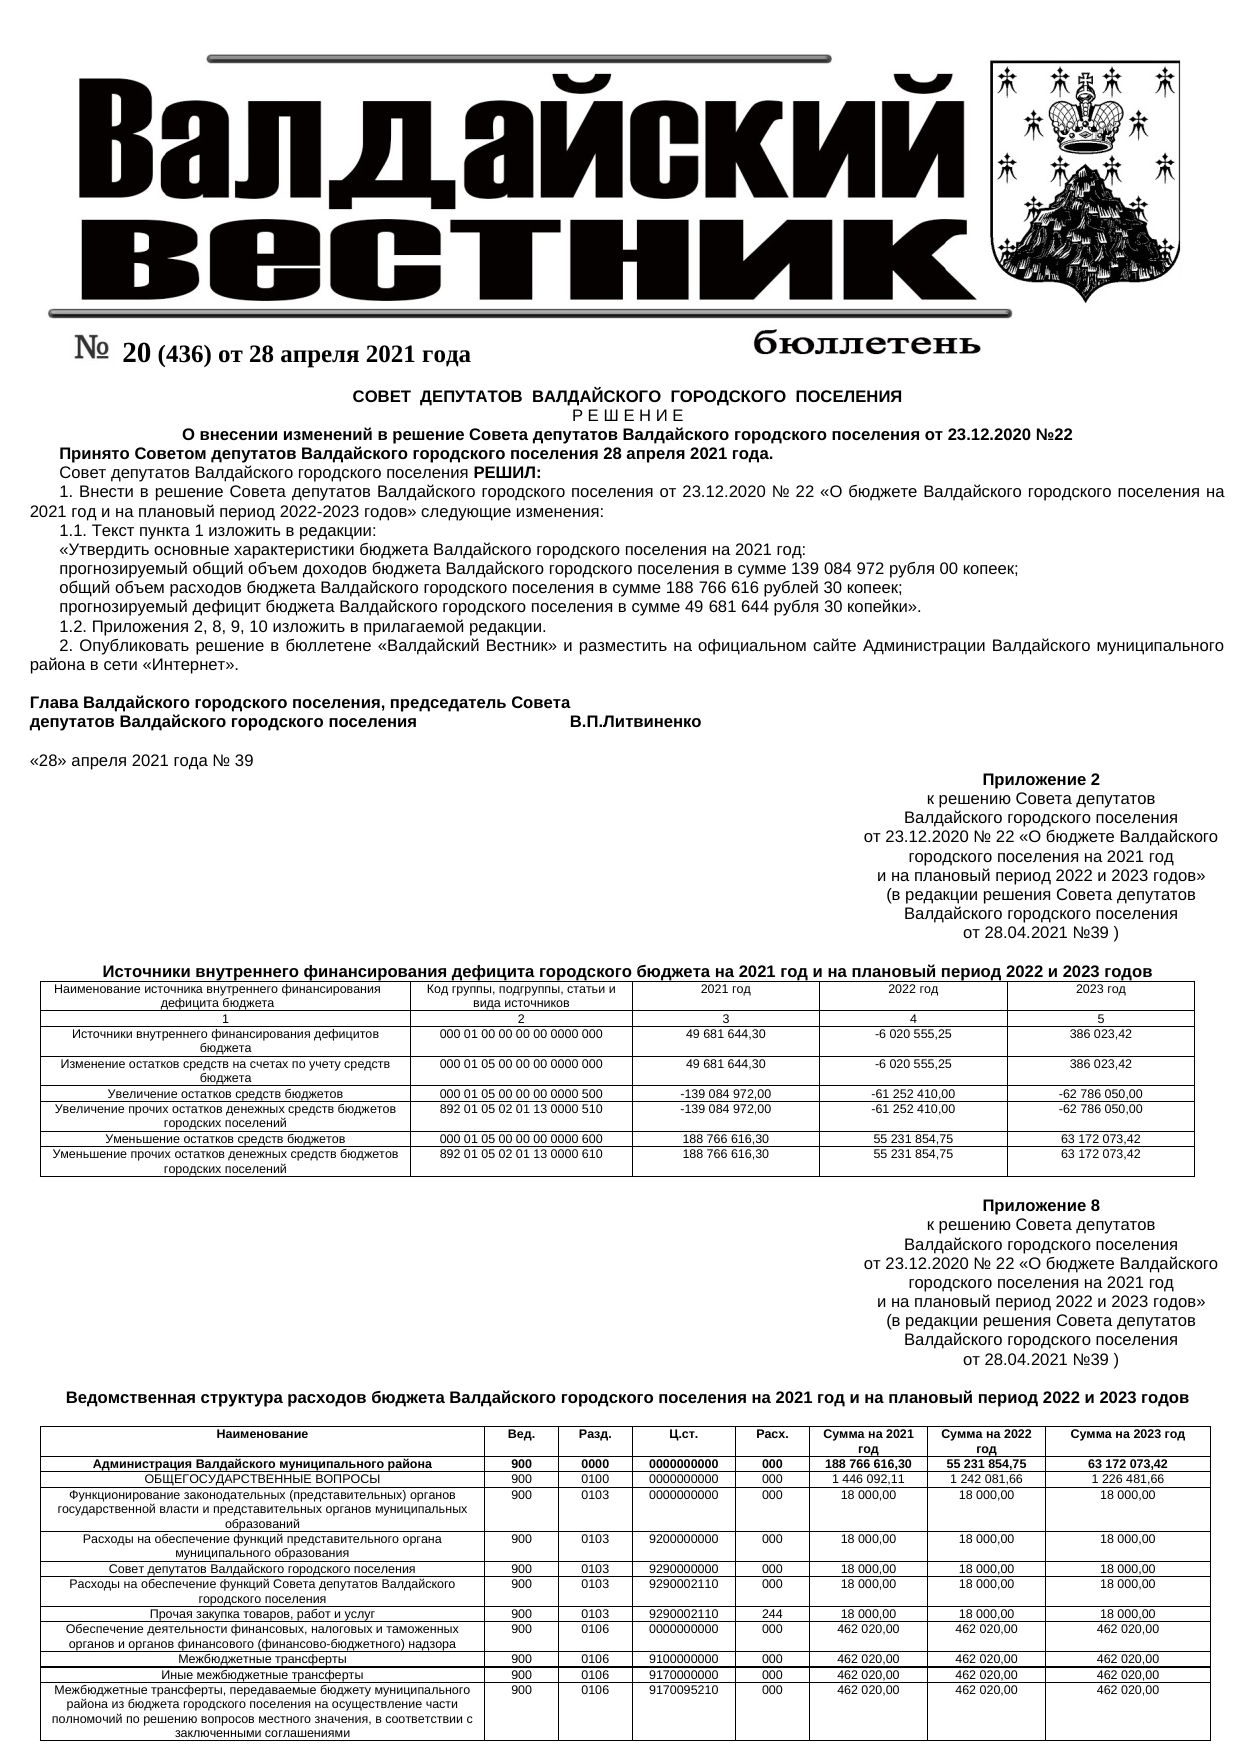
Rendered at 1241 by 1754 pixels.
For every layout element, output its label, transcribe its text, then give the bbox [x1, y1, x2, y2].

table_header Вед. [485, 1427, 558, 1456]
table_cell 900 [485, 1668, 558, 1682]
table_cell Администрация Валдайского муниципального района [41, 1457, 484, 1471]
table_cell Источники внутреннего финансирования дефицитов бюджета [41, 1027, 410, 1056]
table_cell 000 [736, 1488, 809, 1531]
text к решению Совета депутатов [856, 789, 1226, 808]
table_cell 386 023,42 [1008, 1057, 1194, 1085]
text Приложение 2 [856, 770, 1226, 789]
table_cell 63 172 073,42 [1046, 1457, 1210, 1471]
table_cell 892 01 05 02 01 13 0000 610 [411, 1147, 632, 1176]
text 2. Опубликовать решение в бюллетене «Валдайский Вестник» и разместить на официальном сайте Администрации Валдайского муниципального района в сети «Интернет». [29, 636, 1226, 674]
text общий объем расходов бюджета Валдайского городского поселения в сумме 188 766 616 рублей 30 копеек; [29, 578, 1226, 597]
table_cell 0106 [559, 1622, 632, 1651]
text от 28.04.2021 №39 ) [856, 923, 1226, 942]
table_cell 000 [736, 1472, 809, 1487]
text Валдайского городского поселения [856, 904, 1226, 923]
table_cell 1 446 092,11 [810, 1472, 927, 1487]
table_cell 18 000,00 [928, 1607, 1045, 1621]
table_cell 18 000,00 [1046, 1488, 1210, 1531]
text и на плановый период 2022 и 2023 годов» [856, 866, 1226, 885]
table_cell 900 [485, 1488, 558, 1531]
table_cell 900 [485, 1577, 558, 1606]
table_cell 63 172 073,42 [1008, 1147, 1194, 1176]
table_cell 000 01 05 00 00 00 0000 600 [411, 1132, 632, 1146]
text городского поселения на 2021 год [856, 1273, 1226, 1292]
table_cell 000 01 00 00 00 00 0000 000 [411, 1027, 632, 1056]
table_cell 000 01 05 00 00 00 0000 500 [411, 1086, 632, 1101]
table_cell 0103 [559, 1488, 632, 1531]
table_cell 9100000000 [633, 1652, 735, 1666]
table_cell 462 020,00 [928, 1683, 1045, 1740]
text О внесении изменений в решение Совета депутатов Валдайского городского поселения от 23.12.2020 №22 [29, 425, 1226, 444]
table_cell 18 000,00 [928, 1562, 1045, 1576]
table_cell 244 [736, 1607, 809, 1621]
text от 28.04.2021 №39 ) [856, 1349, 1226, 1368]
table_cell 0000 [559, 1457, 632, 1471]
table_header Сумма на 2021 год [810, 1427, 927, 1456]
text Валдайского городского поселения [856, 1330, 1226, 1349]
table_cell 0000000000 [633, 1488, 735, 1531]
table_cell 0103 [559, 1607, 632, 1621]
table_cell 462 020,00 [928, 1652, 1045, 1666]
table_cell Изменение остатков средств на счетах по учету средств бюджета [41, 1057, 410, 1085]
table_cell 462 020,00 [1046, 1652, 1210, 1666]
table_cell 5 [1008, 1011, 1194, 1026]
text Принято Советом депутатов Валдайского городского поселения 28 апреля 2021 года. [29, 444, 1226, 463]
text Валдайского городского поселения [856, 1234, 1226, 1253]
text 1.1. Текст пункта 1 изложить в редакции: [29, 521, 1226, 540]
table_cell 18 000,00 [810, 1562, 927, 1576]
text городского поселения на 2021 год [856, 846, 1226, 866]
table_cell 0103 [559, 1577, 632, 1606]
table_cell 2 [411, 1011, 632, 1026]
table_cell 9170000000 [633, 1668, 735, 1682]
table_cell Межбюджетные трансферты, передаваемые бюджету муниципального района из бюджета городского поселения на осуществление части полномочий по решению вопросов местного значения, в соответствии с заключенными соглашениями [41, 1683, 484, 1740]
text (в редакции решения Совета депутатов [856, 1311, 1226, 1330]
text прогнозируемый общий объем доходов бюджета Валдайского городского поселения в сумме 139 084 972 рубля 00 копеек; [29, 559, 1226, 578]
table_cell 4 [820, 1011, 1007, 1026]
table_cell 462 020,00 [810, 1652, 927, 1666]
table_cell 0000000000 [633, 1472, 735, 1487]
text «Утвердить основные характеристики бюджета Валдайского городского поселения на 2021 год: [29, 540, 1226, 559]
table_cell 462 020,00 [1046, 1668, 1210, 1682]
table_cell 3 [633, 1011, 819, 1026]
table_cell 462 020,00 [928, 1668, 1045, 1682]
text Р Е Ш Е Н И Е [29, 406, 1226, 425]
table_header Разд. [559, 1427, 632, 1456]
table_header Сумма на 2022 год [928, 1427, 1045, 1456]
text 1. Внести в решение Совета депутатов Валдайского городского поселения от 23.12.2020 № 22 «О бюджете Валдайского городского поселения на 2021 год и на плановый период 2022-2023 годов» следующие изменения: [29, 482, 1226, 521]
table_cell -62 786 050,00 [1008, 1102, 1194, 1131]
table_cell 0100 [559, 1472, 632, 1487]
table_cell -6 020 555,25 [820, 1057, 1007, 1085]
table_cell 1 226 481,66 [1046, 1472, 1210, 1487]
table_cell 000 [736, 1532, 809, 1561]
text депутатов Валдайского городского поселения В.П.Литвиненко [29, 712, 1226, 731]
table_cell 18 000,00 [810, 1607, 927, 1621]
table_cell 462 020,00 [1046, 1683, 1210, 1740]
table_cell 900 [485, 1622, 558, 1651]
table_cell -139 084 972,00 [633, 1102, 819, 1131]
table_cell 9200000000 [633, 1532, 735, 1561]
table_cell Прочая закупка товаров, работ и услуг [41, 1607, 484, 1621]
table_cell 000 [736, 1457, 809, 1471]
table_cell 18 000,00 [1046, 1607, 1210, 1621]
table_cell 1 [41, 1011, 410, 1026]
table_header Наименование источника внутреннего финансирования дефицита бюджета [41, 982, 410, 1010]
text от 23.12.2020 № 22 «О бюджете Валдайского [856, 827, 1226, 846]
table_cell Межбюджетные трансферты [41, 1652, 484, 1666]
table_header Сумма на 2023 год [1046, 1427, 1210, 1456]
table_cell 900 [485, 1472, 558, 1487]
table_cell 18 000,00 [1046, 1532, 1210, 1561]
table_cell Расходы на обеспечение функций представительного органа муниципального образования [41, 1532, 484, 1561]
table_cell -139 084 972,00 [633, 1086, 819, 1101]
table_cell 0000000000 [633, 1622, 735, 1651]
table_cell -61 252 410,00 [820, 1086, 1007, 1101]
table_cell 000 [736, 1683, 809, 1740]
text прогнозируемый дефицит бюджета Валдайского городского поселения в сумме 49 681 644 рубля 30 копейки». [29, 597, 1226, 616]
table_cell 49 681 644,30 [633, 1057, 819, 1085]
table_cell 18 000,00 [928, 1488, 1045, 1531]
table_cell 9170095210 [633, 1683, 735, 1740]
text Ведомственная структура расходов бюджета Валдайского городского поселения на 2021 год и на плановый период 2022 и 2023 годов [29, 1388, 1226, 1407]
table_cell 18 000,00 [928, 1577, 1045, 1606]
table_cell 462 020,00 [1046, 1622, 1210, 1651]
table_cell 0106 [559, 1668, 632, 1682]
table_cell Увеличение прочих остатков денежных средств бюджетов городских поселений [41, 1102, 410, 1131]
table_cell 462 020,00 [810, 1622, 927, 1651]
table_cell 0106 [559, 1652, 632, 1666]
table_cell 000 [736, 1577, 809, 1606]
text 1.2. Приложения 2, 8, 9, 10 изложить в прилагаемой редакции. [29, 616, 1226, 636]
table_cell 000 [736, 1562, 809, 1576]
table_header 2021 год [633, 982, 819, 1010]
table_header 2022 год [820, 982, 1007, 1010]
table_header 2023 год [1008, 982, 1194, 1010]
text Глава Валдайского городского поселения, председатель Совета [29, 693, 1226, 712]
table_cell 63 172 073,42 [1008, 1132, 1194, 1146]
table_cell 0106 [559, 1683, 632, 1740]
text Валдайского городского поселения [856, 808, 1226, 827]
table_cell 18 000,00 [1046, 1562, 1210, 1576]
table_cell 18 000,00 [928, 1532, 1045, 1561]
table_cell 462 020,00 [810, 1668, 927, 1682]
table_cell 0000000000 [633, 1457, 735, 1471]
table_cell 900 [485, 1652, 558, 1666]
table_cell 18 000,00 [810, 1488, 927, 1531]
table_cell 000 [736, 1622, 809, 1651]
text к решению Совета депутатов [856, 1215, 1226, 1234]
table_cell 900 [485, 1607, 558, 1621]
table_cell 1 242 081,66 [928, 1472, 1045, 1487]
table_cell 188 766 616,30 [633, 1132, 819, 1146]
table_cell Уменьшение прочих остатков денежных средств бюджетов городских поселений [41, 1147, 410, 1176]
table_header Расх. [736, 1427, 809, 1456]
table_header Наименование [41, 1427, 484, 1456]
table_cell 462 020,00 [810, 1683, 927, 1740]
table_cell ОБЩЕГОСУДАРСТВЕННЫЕ ВОПРОСЫ [41, 1472, 484, 1487]
table_cell 55 231 854,75 [820, 1132, 1007, 1146]
table_cell 900 [485, 1532, 558, 1561]
table_cell 18 000,00 [810, 1577, 927, 1606]
text от 23.12.2020 № 22 «О бюджете Валдайского [856, 1253, 1226, 1273]
text (в редакции решения Совета депутатов [856, 885, 1226, 904]
table_cell Функционирование законодательных (представительных) органов государственной власти и представительных органов муниципальных образований [41, 1488, 484, 1531]
text Приложение 8 [856, 1196, 1226, 1215]
table_cell 900 [485, 1683, 558, 1740]
table_cell 55 231 854,75 [820, 1147, 1007, 1176]
table_header Ц.ст. [633, 1427, 735, 1456]
table_cell 462 020,00 [928, 1622, 1045, 1651]
table_cell 892 01 05 02 01 13 0000 510 [411, 1102, 632, 1131]
text и на плановый период 2022 и 2023 годов» [856, 1292, 1226, 1311]
text Совет депутатов Валдайского городского поселения РЕШИЛ: [29, 463, 1226, 482]
table_cell 9290002110 [633, 1577, 735, 1606]
table_cell 9290002110 [633, 1607, 735, 1621]
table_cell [41, 1668, 484, 1682]
table_cell 000 [736, 1652, 809, 1666]
table_cell Уменьшение остатков средств бюджетов [41, 1132, 410, 1146]
table_cell 18 000,00 [810, 1532, 927, 1561]
table_cell 900 [485, 1562, 558, 1576]
table_cell 000 [736, 1668, 809, 1682]
table_cell 386 023,42 [1008, 1027, 1194, 1056]
table_cell Обеспечение деятельности финансовых, налоговых и таможенных органов и органов финансового (финансово-бюджетного) надзора [41, 1622, 484, 1651]
text «28» апреля 2021 года № 39 [29, 751, 1226, 770]
table_cell 55 231 854,75 [928, 1457, 1045, 1471]
table_cell 188 766 616,30 [633, 1147, 819, 1176]
table_header Код группы, подгруппы, статьи и вида источников [411, 982, 632, 1010]
table_cell 900 [485, 1457, 558, 1471]
table_cell 0103 [559, 1562, 632, 1576]
table_cell Увеличение остатков средств бюджетов [41, 1086, 410, 1101]
table_cell Расходы на обеспечение функций Совета депутатов Валдайского городского поселения [41, 1577, 484, 1606]
table_cell 188 766 616,30 [810, 1457, 927, 1471]
table_cell -62 786 050,00 [1008, 1086, 1194, 1101]
table_cell 9290000000 [633, 1562, 735, 1576]
table_cell Совет депутатов Валдайского городского поселения [41, 1562, 484, 1576]
table_cell 000 01 05 00 00 00 0000 000 [411, 1057, 632, 1085]
table_cell 49 681 644,30 [633, 1027, 819, 1056]
table_cell -6 020 555,25 [820, 1027, 1007, 1056]
table_cell 18 000,00 [1046, 1577, 1210, 1606]
text Источники внутреннего финансирования дефицита городского бюджета на 2021 год и на плановый период 2022 и 2023 годов [29, 961, 1226, 981]
picture [36, 22, 1205, 381]
table_cell -61 252 410,00 [820, 1102, 1007, 1131]
table_cell 0103 [559, 1532, 632, 1561]
